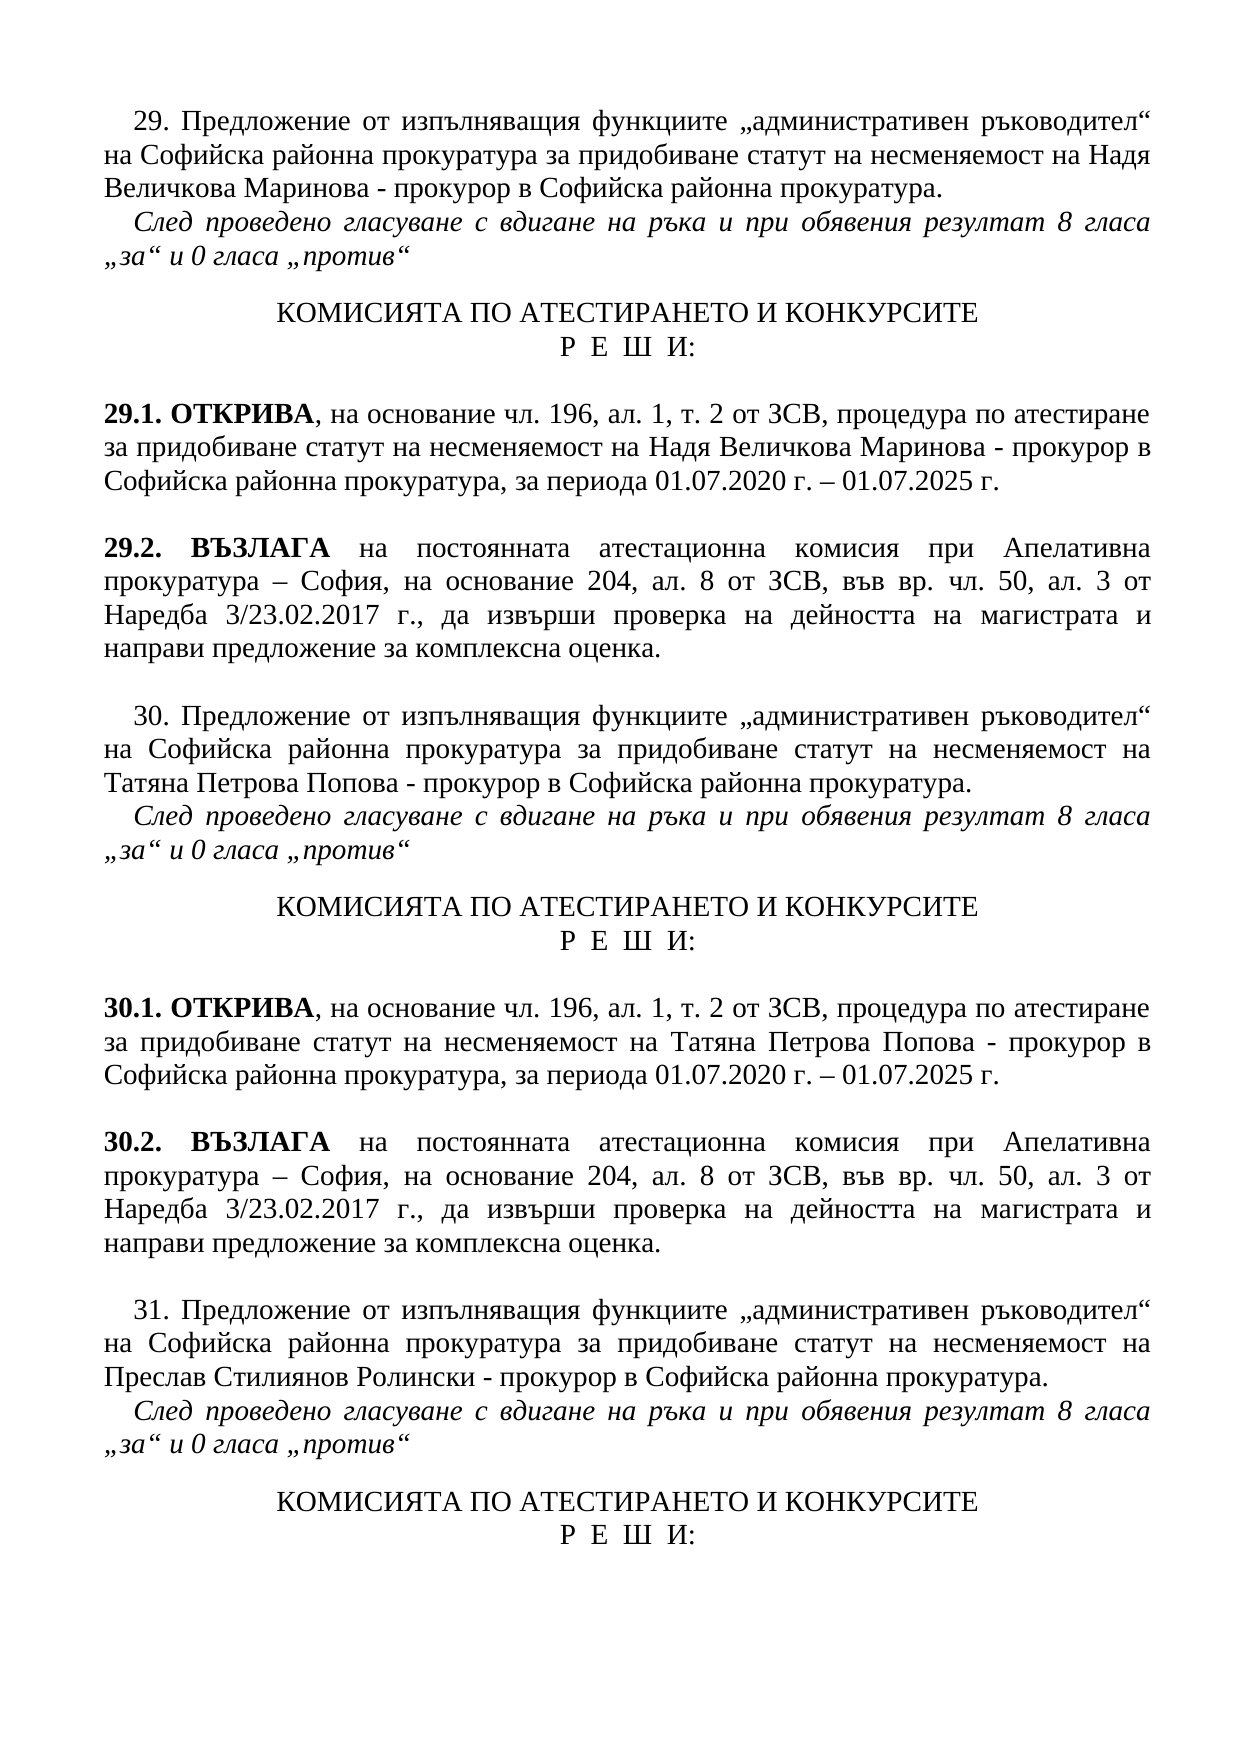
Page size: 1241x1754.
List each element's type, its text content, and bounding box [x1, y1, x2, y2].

text Р Е Ш И: [103, 1517, 1152, 1551]
text 29.2. ВЪЗЛАГА на постоянната атестационна комисия при Апелативна прокуратура – София, на основание 204, ал. 8 от ЗСВ, във вр. чл. 50, ал. 3 от Наредба 3/23.02.2017 г., да извърши проверка на дейността на магистрата и направи предложение за комплексна оценка. [103, 530, 1152, 664]
text КОМИСИЯТА ПО АТЕСТИРАНЕТО И КОНКУРСИТЕ [103, 295, 1152, 329]
text След проведено гласуване с вдигане на ръка и при обявения резултат 8 гласа „за“ и 0 гласа „против“ [103, 798, 1152, 865]
text След проведено гласуване с вдигане на ръка и при обявения резултат 8 гласа „за“ и 0 гласа „против“ [103, 204, 1152, 271]
text 30.1. ОТКРИВА, на основание чл. 196, ал. 1, т. 2 от ЗСВ, процедура по атестиране за придобиване статут на несменяемост на Татяна Петрова Попова - прокурор в Софийска районна прокуратура, за периода 01.07.2020 г. – 01.07.2025 г. [103, 990, 1152, 1091]
text 30.2. ВЪЗЛАГА на постоянната атестационна комисия при Апелативна прокуратура – София, на основание 204, ал. 8 от ЗСВ, във вр. чл. 50, ал. 3 от Наредба 3/23.02.2017 г., да извърши проверка на дейността на магистрата и направи предложение за комплексна оценка. [103, 1124, 1152, 1258]
text КОМИСИЯТА ПО АТЕСТИРАНЕТО И КОНКУРСИТЕ [103, 1484, 1152, 1517]
text Р Е Ш И: [103, 923, 1152, 957]
text 31. Предложение от изпълняващия функциите „административен ръководител“ на Софийска районна прокуратура за придобиване статут на несменяемост на Преслав Стилиянов Ролински - прокурор в Софийска районна прокуратура. [103, 1292, 1152, 1393]
text 29.1. ОТКРИВА, на основание чл. 196, ал. 1, т. 2 от ЗСВ, процедура по атестиране за придобиване статут на несменяемост на Надя Величкова Маринова - прокурор в Софийска районна прокуратура, за периода 01.07.2020 г. – 01.07.2025 г. [103, 396, 1152, 496]
text След проведено гласуване с вдигане на ръка и при обявения резултат 8 гласа „за“ и 0 гласа „против“ [103, 1393, 1152, 1460]
text Р Е Ш И: [103, 329, 1152, 362]
text 29. Предложение от изпълняващия функциите „административен ръководител“ на Софийска районна прокуратура за придобиване статут на несменяемост на Надя Величкова Маринова - прокурор в Софийска районна прокуратура. [103, 103, 1152, 204]
text 30. Предложение от изпълняващия функциите „административен ръководител“ на Софийска районна прокуратура за придобиване статут на несменяемост на Татяна Петрова Попова - прокурор в Софийска районна прокуратура. [103, 698, 1152, 798]
text КОМИСИЯТА ПО АТЕСТИРАНЕТО И КОНКУРСИТЕ [103, 889, 1152, 923]
